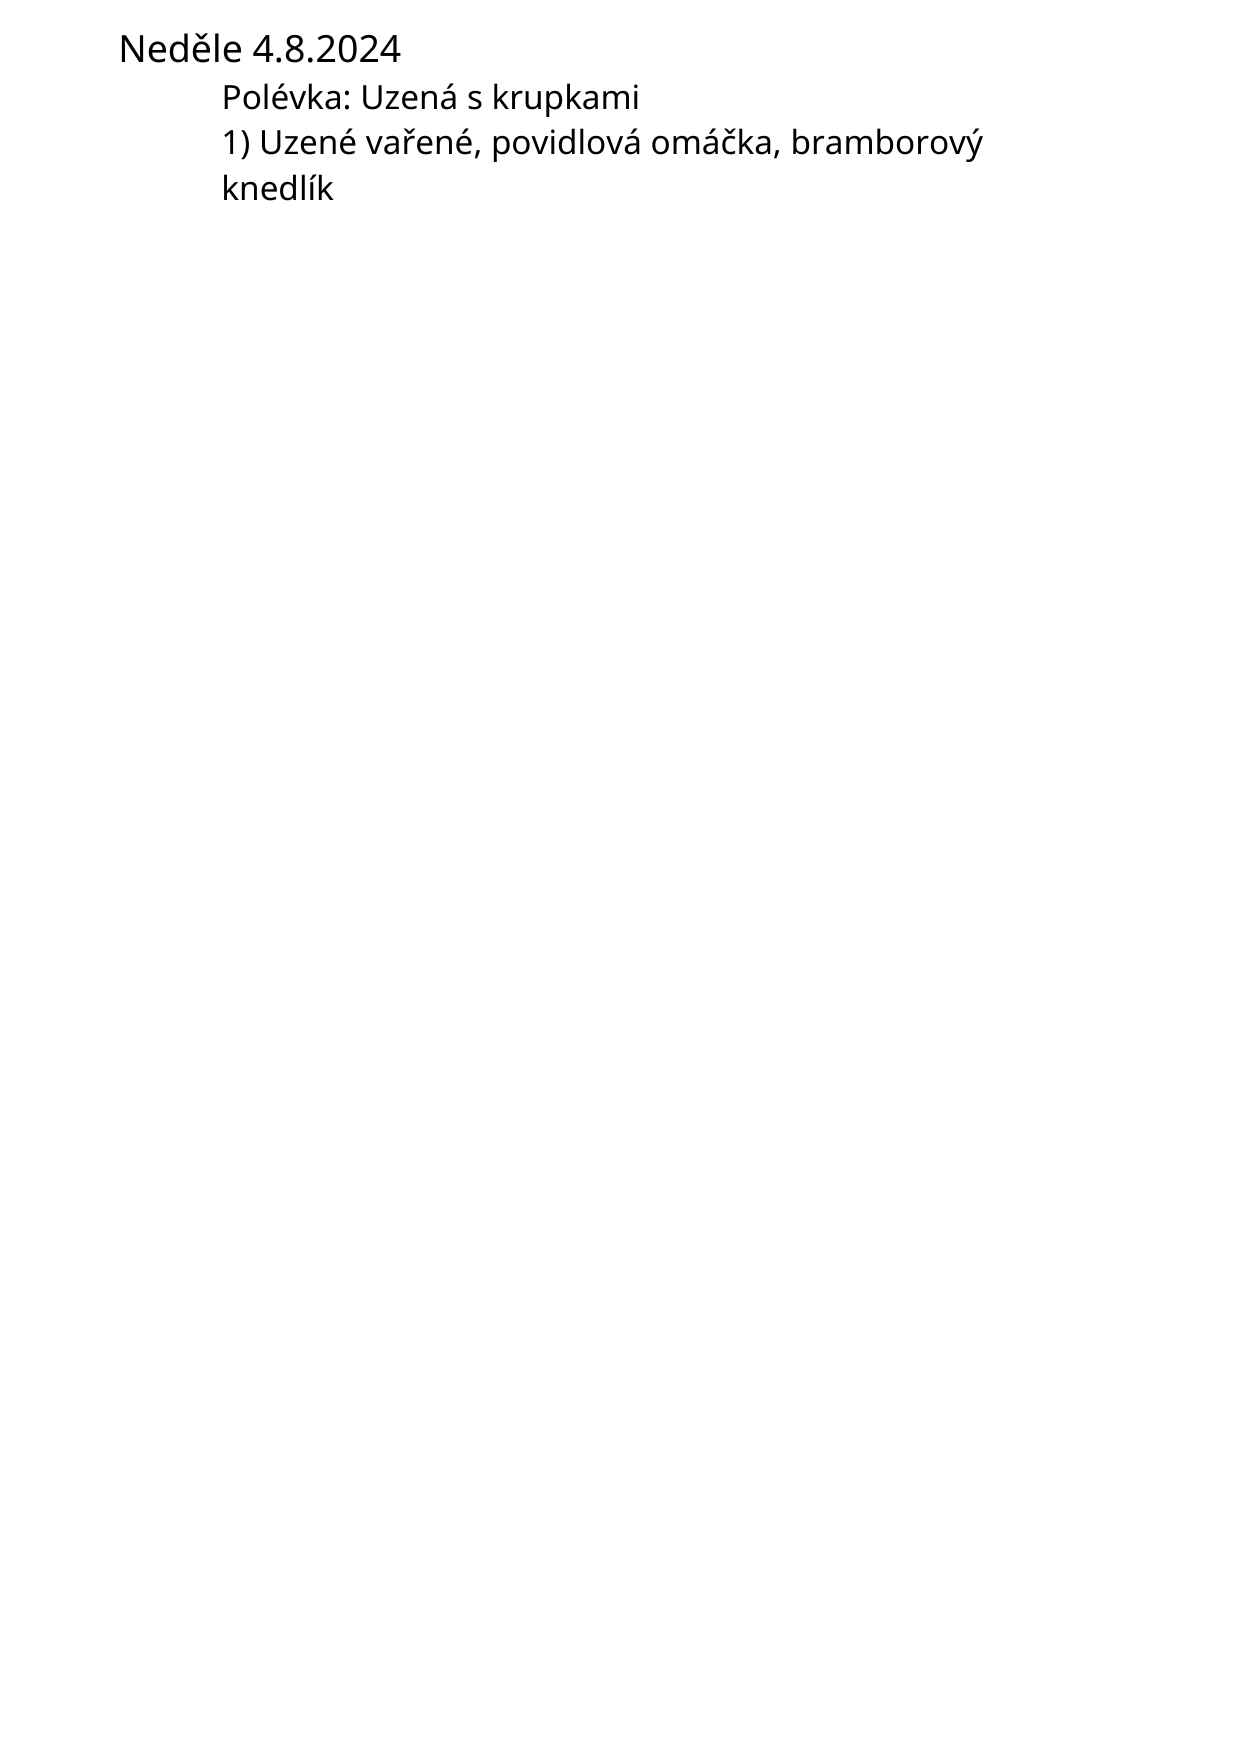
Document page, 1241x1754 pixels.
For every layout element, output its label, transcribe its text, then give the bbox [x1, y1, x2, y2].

text Neděle 4.8.2024 [103, 23, 1093, 74]
text Polévka: Uzená s krupkami [103, 74, 1093, 119]
text 1) Uzené vařené, povidlová omáčka, bramborový knedlík [221, 119, 1093, 210]
